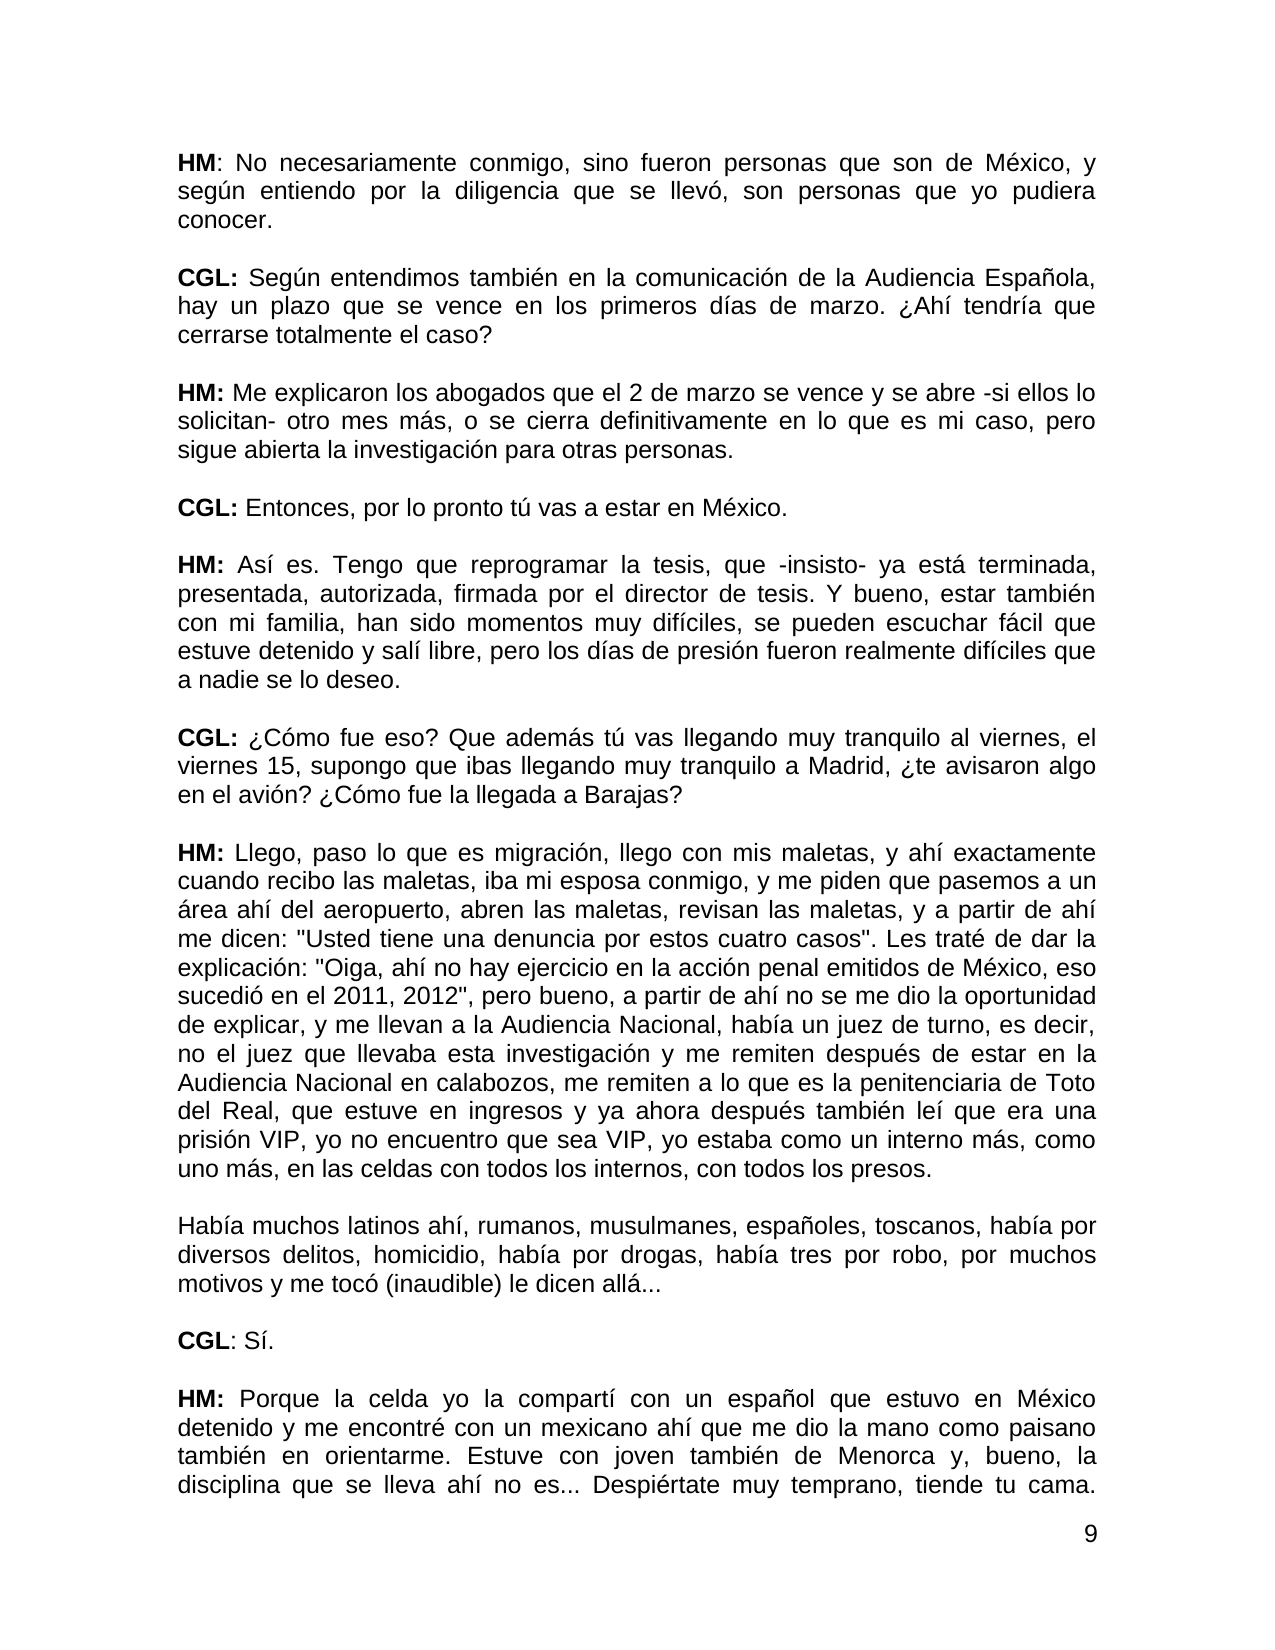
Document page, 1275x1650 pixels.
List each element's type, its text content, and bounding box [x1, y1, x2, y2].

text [177, 1384, 1098, 1499]
text CGL: Sí. [177, 1326, 1098, 1355]
text HM: Llego, paso lo que es migración, llego con mis maletas, y ahí exactamente cuando recibo las maletas, iba mi esposa conmigo, y me piden que pasemos a un área ahí del aeropuerto, abren las maletas, revisan las maletas, y a partir de ahí me dicen: "Usted tiene una denuncia por estos cuatro casos". Les traté de dar la explicación: "Oiga, ahí no hay ejercicio en la acción penal emitidos de México, eso sucedió en el 2011, 2012", pero bueno, a partir de ahí no se me dio la oportunidad de explicar, y me llevan a la Audiencia Nacional, había un juez de turno, es decir, no el juez que llevaba esta investigación y me remiten después de estar en la Audiencia Nacional en calabozos, me remiten a lo que es la penitenciaria de Toto del Real, que estuve en ingresos y ya ahora después también leí que era una prisión VIP, yo no encuentro que sea VIP, yo estaba como un interno más, como uno más, en las celdas con todos los internos, con todos los presos. [177, 838, 1098, 1183]
text CGL: Entonces, por lo pronto tú vas a estar en México. [177, 493, 1098, 521]
text Había muchos latinos ahí, rumanos, musulmanes, españoles, toscanos, había por diversos delitos, homicidio, había por drogas, había tres por robo, por muchos motivos y me tocó (inaudible) le dicen allá... [177, 1211, 1098, 1298]
text CGL: Según entendimos también en la comunicación de la Audiencia Española, hay un plazo que se vence en los primeros días de marzo. ¿Ahí tendría que cerrarse totalmente el caso? [177, 263, 1098, 349]
text HM: Así es. Tengo que reprogramar la tesis, que -insisto- ya está terminada, presentada, autorizada, firmada por el director de tesis. Y bueno, estar también con mi familia, han sido momentos muy difíciles, se pueden escuchar fácil que estuve detenido y salí libre, pero los días de presión fueron realmente difíciles que a nadie se lo deseo. [177, 550, 1098, 694]
text CGL: ¿Cómo fue eso? Que además tú vas llegando muy tranquilo al viernes, el viernes 15, supongo que ibas llegando muy tranquilo a Madrid, ¿te avisaron algo en el avión? ¿Cómo fue la llegada a Barajas? [177, 723, 1098, 809]
text HM: No necesariamente conmigo, sino fueron personas que son de México, y según entiendo por la diligencia que se llevó, son personas que yo pudiera conocer. [177, 148, 1098, 234]
text HM: Me explicaron los abogados que el 2 de marzo se vence y se abre -si ellos lo solicitan- otro mes más, o se cierra definitivamente en lo que es mi caso, pero sigue abierta la investigación para otras personas. [177, 378, 1098, 464]
